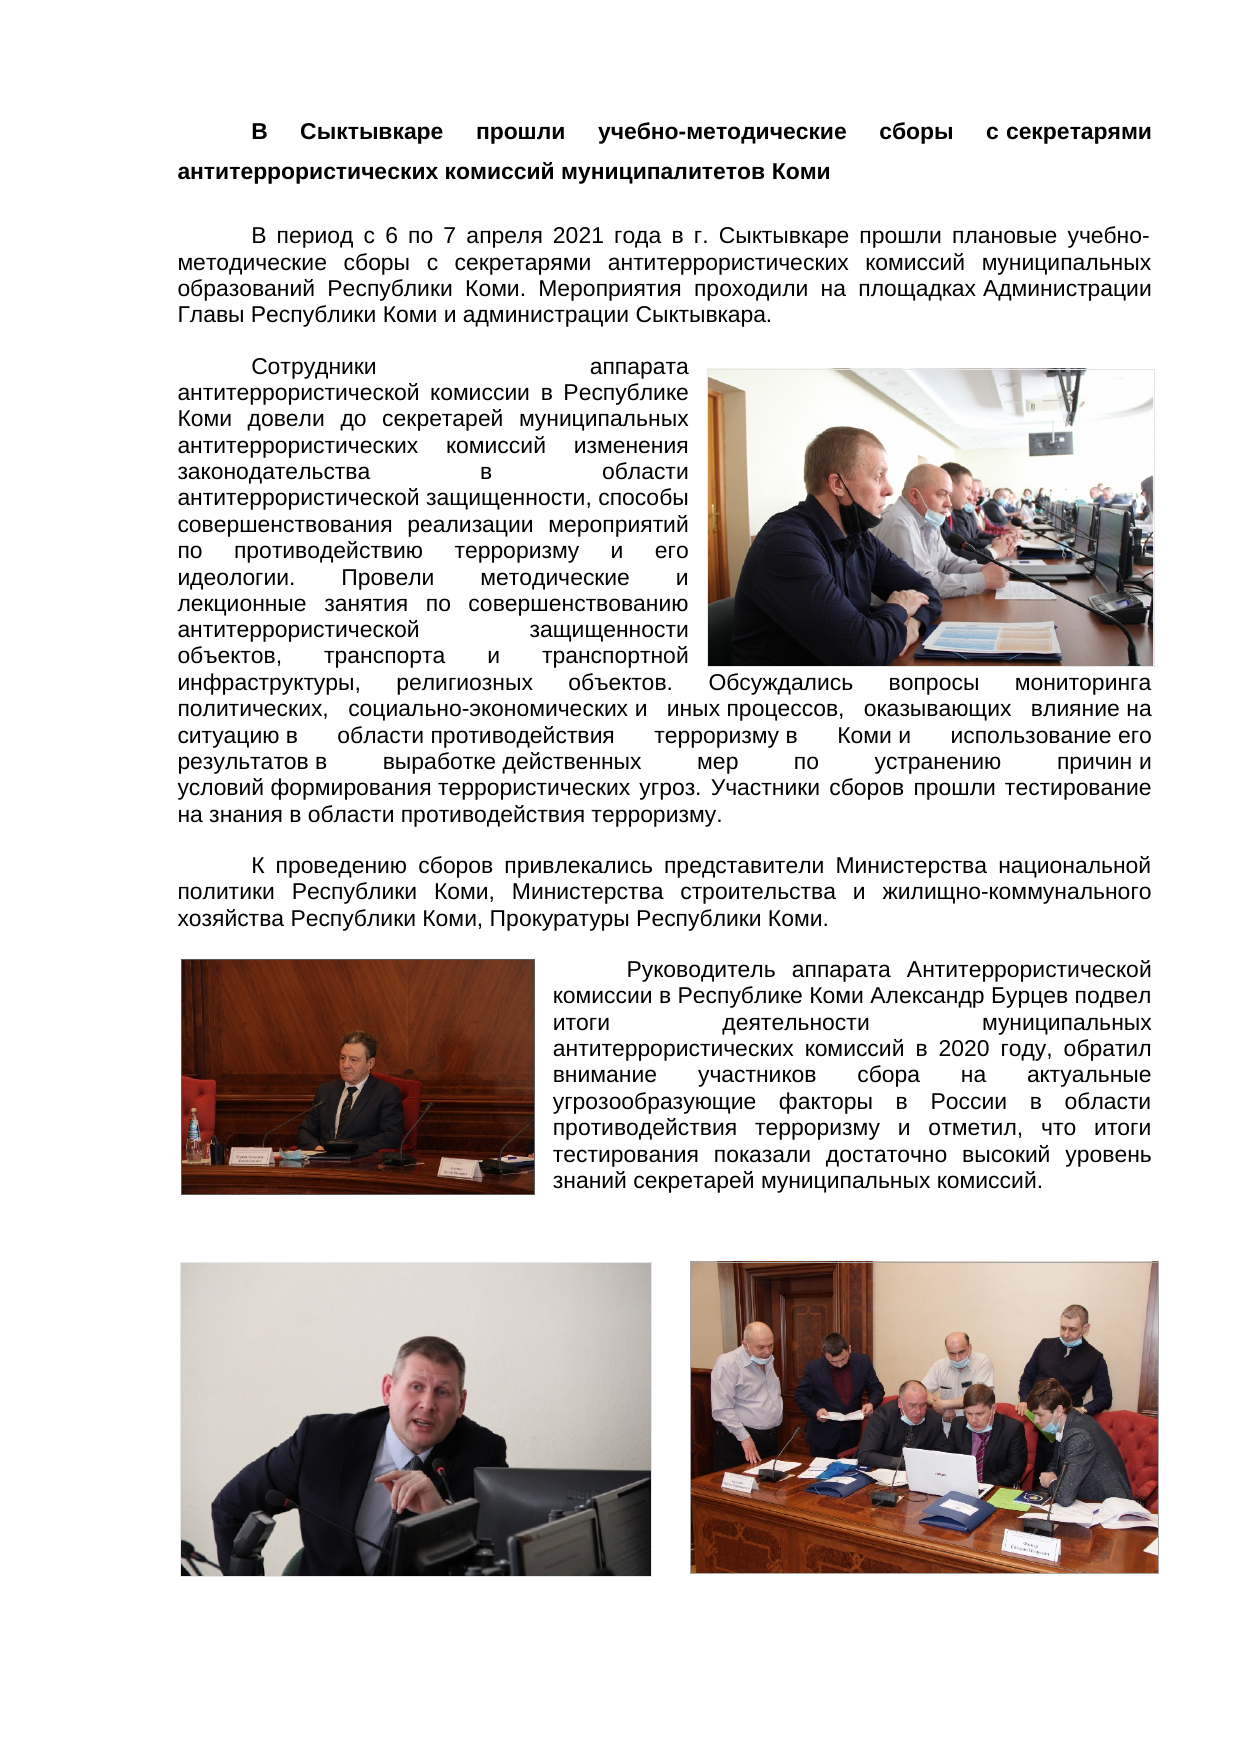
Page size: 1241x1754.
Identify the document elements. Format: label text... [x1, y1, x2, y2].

picture [708, 370, 1154, 666]
text К проведению сборов привлекались представители Министерства национальной политики Республики Коми, Министерства строительства и жилищно-коммунального хозяйства Республики Коми, Прокуратуры Республики Коми. [177, 852, 1152, 931]
picture [181, 1263, 651, 1576]
text В период с 6 по 7 апреля 2021 года в г. Сыктывкаре прошли плановые учебно-методические сборы с секретарями антитеррористических комиссий муниципальных образований Республики Коми. Мероприятия проходили на площадках Администрации Главы Республики Коми и администрации Сыктывкара. [177, 222, 1152, 328]
picture [182, 960, 534, 1193]
picture [691, 1263, 1158, 1573]
text В Сыктывкаре прошли учебно-методические сборы с секретарями антитеррористических комиссий муниципалитетов Коми [177, 118, 1152, 184]
